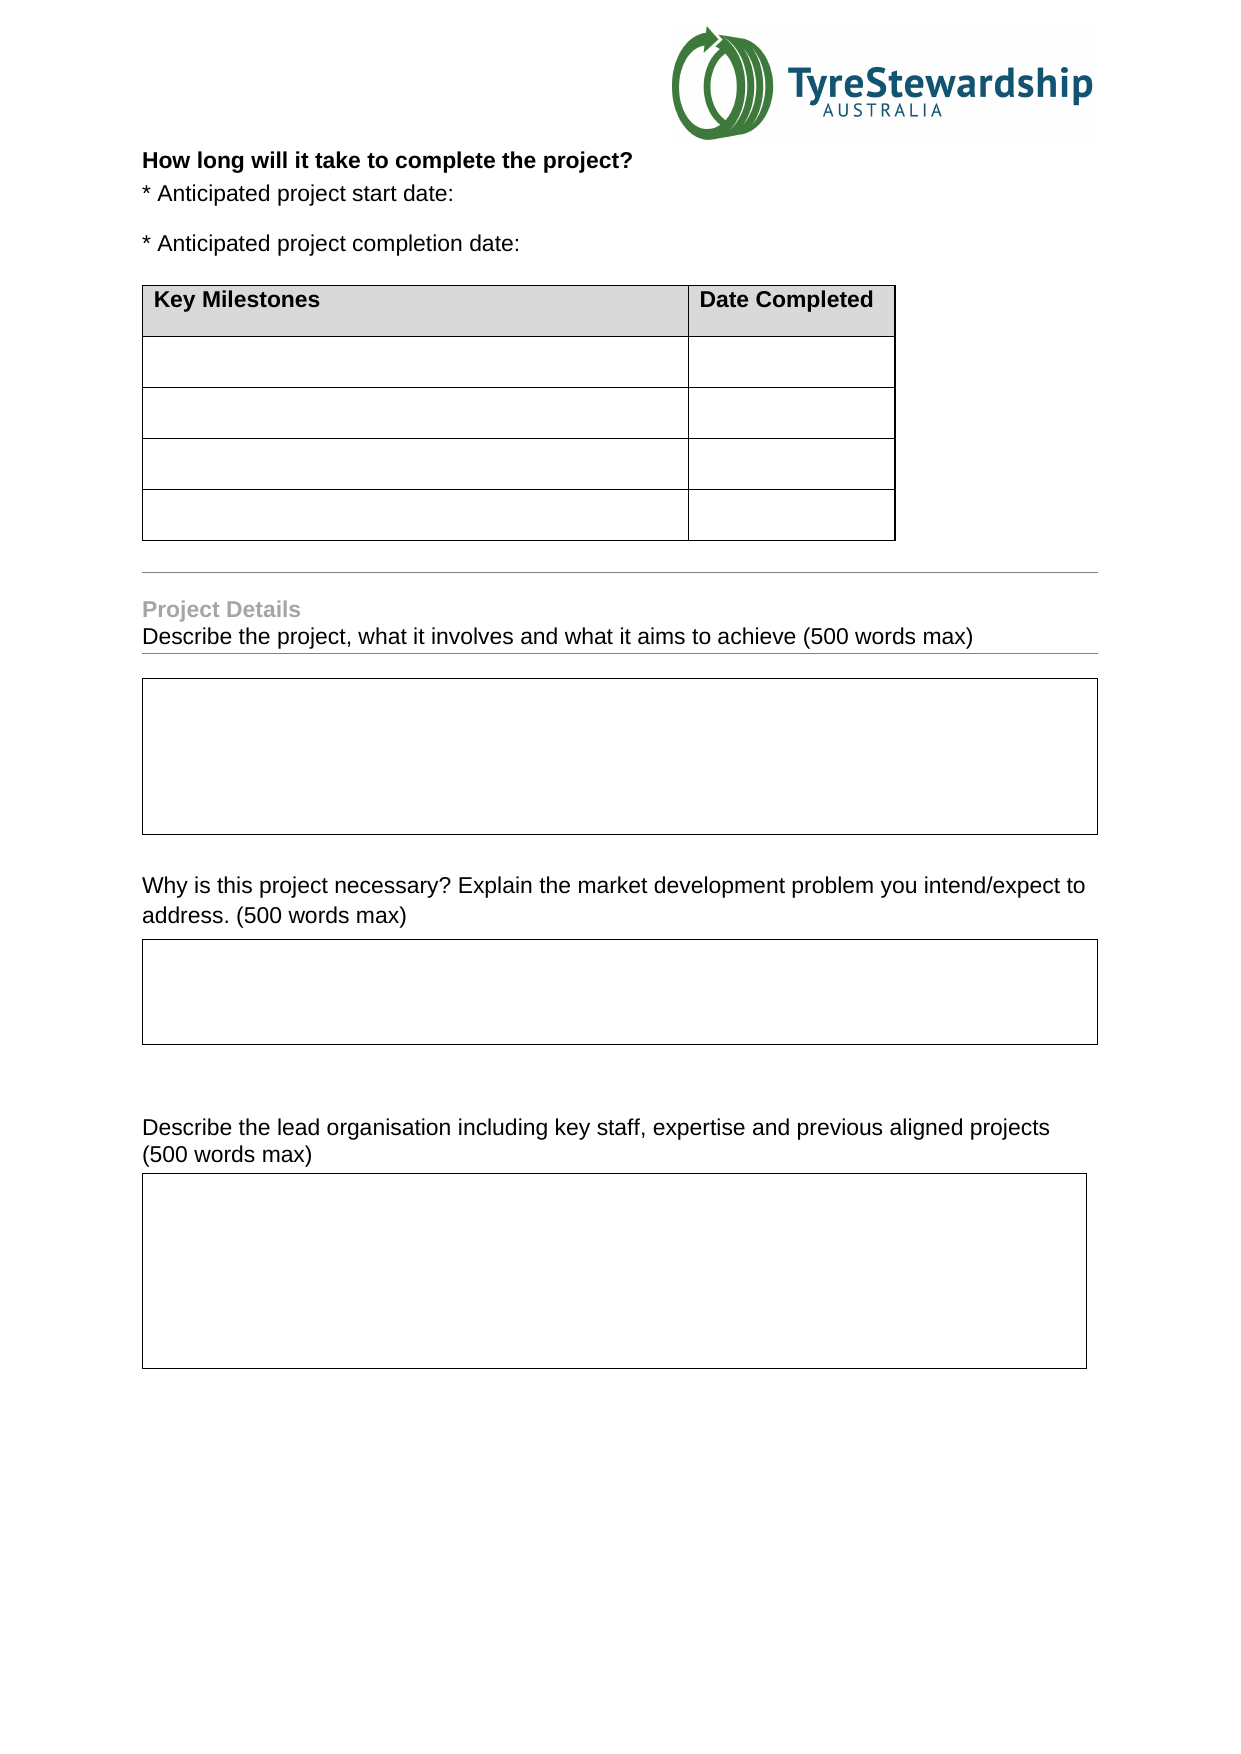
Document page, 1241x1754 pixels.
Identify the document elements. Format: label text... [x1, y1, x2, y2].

table_header Date Completed [689, 286, 894, 336]
list Why is this project necessary? Explain the market development problem you intend/expect to address. (500 words max) [142, 872, 1098, 928]
text Describe the project, what it involves and what it aims to achieve (500 words max) [142, 623, 1098, 653]
table_header [143, 940, 1097, 1044]
text Project Details [142, 596, 1098, 623]
table_cell [143, 337, 688, 387]
picture [667, 24, 1099, 143]
text Describe the lead organisation including key staff, expertise and previous aligned projects (500 words max) [142, 1114, 1098, 1167]
text How long will it take to complete the project? [142, 147, 1098, 173]
table_cell [689, 439, 894, 489]
table_header Key Milestones [143, 286, 688, 336]
text * Anticipated project completion date: [142, 230, 1098, 260]
table_cell [143, 490, 688, 540]
table_cell [689, 388, 894, 438]
table_header [143, 679, 1097, 834]
table_cell [143, 439, 688, 489]
table_cell [689, 490, 894, 540]
table_cell [689, 337, 894, 387]
table_cell [143, 388, 688, 438]
table_header [143, 1174, 1086, 1368]
text * Anticipated project start date: [142, 180, 1098, 206]
